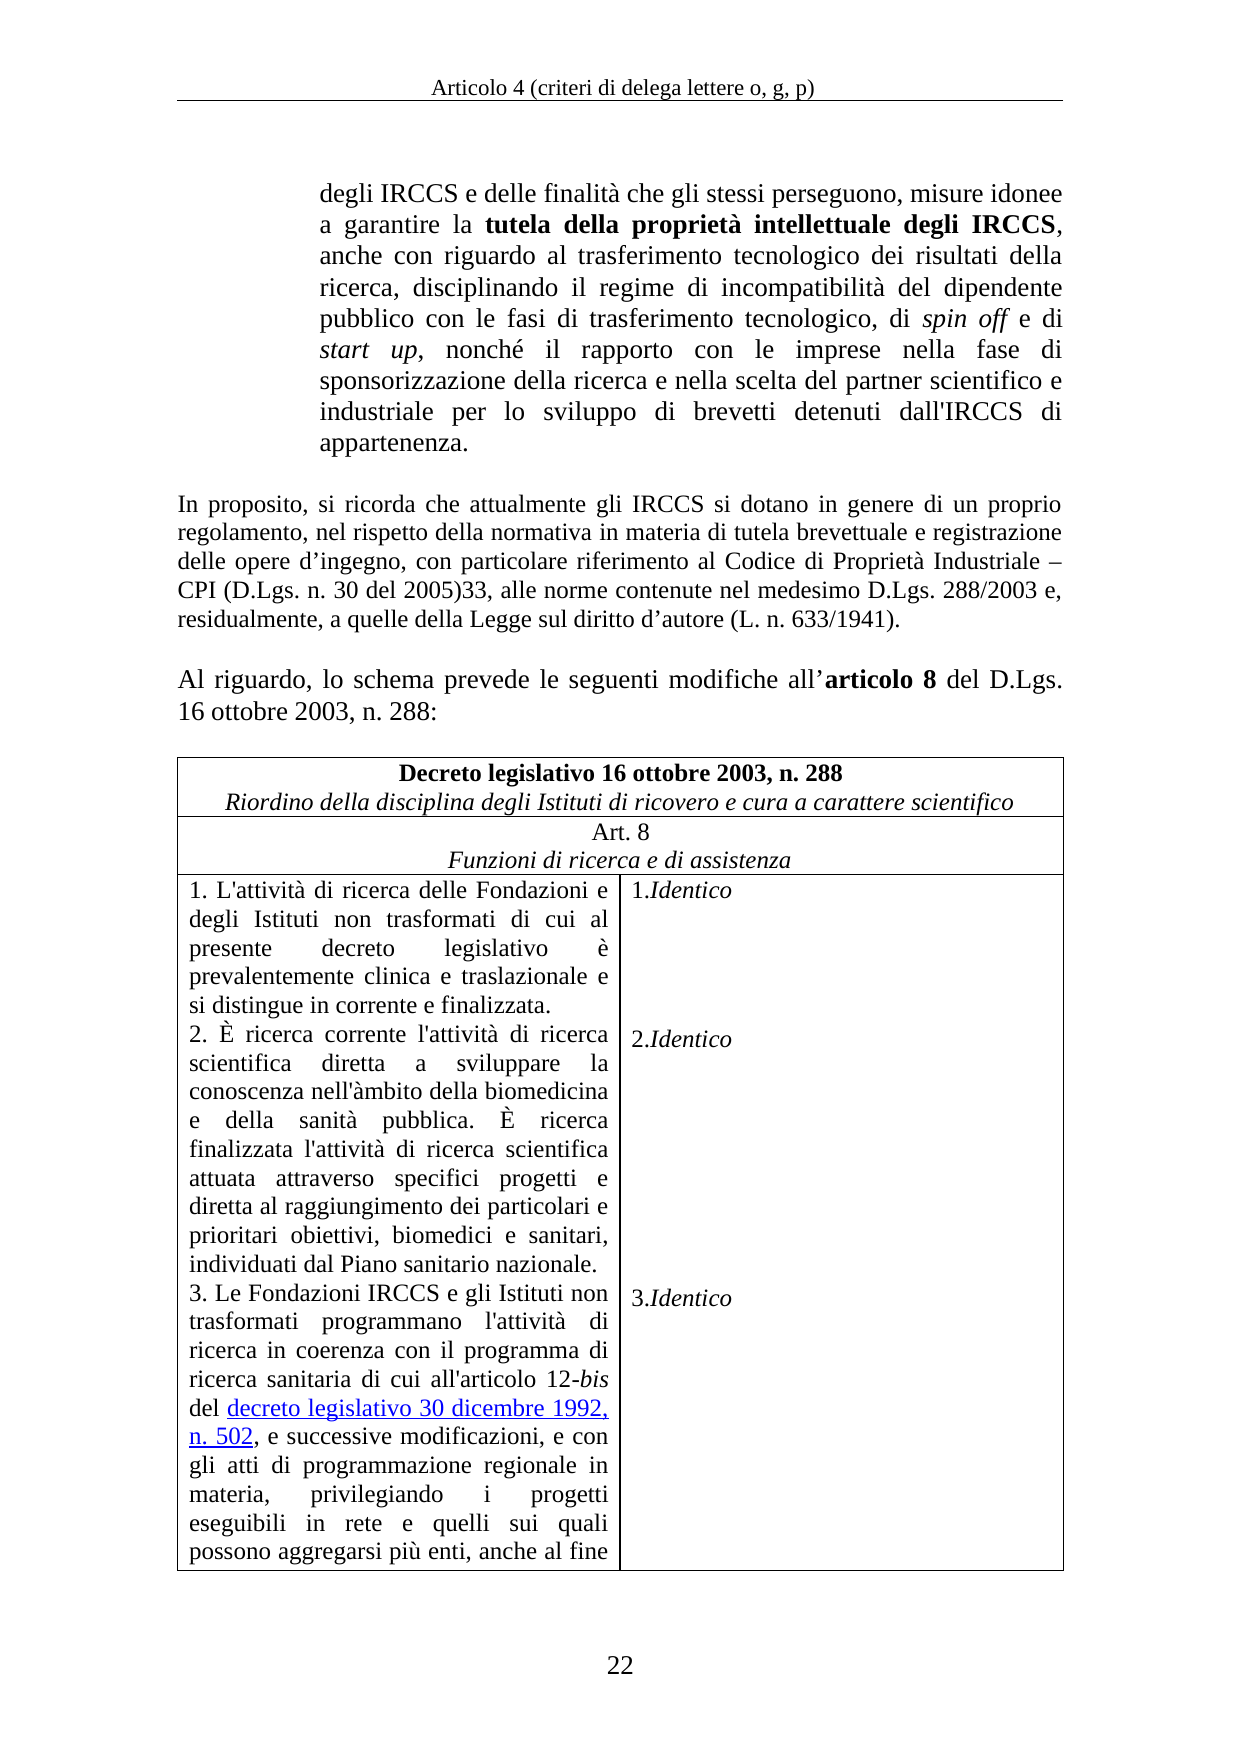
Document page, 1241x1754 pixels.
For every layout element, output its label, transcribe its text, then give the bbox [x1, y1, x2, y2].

table_header Decreto legislativo 16 ottobre 2003, n. 288 Riordino della disciplina degli Istituti di ricovero e cura a carattere scientifico [178, 758, 1063, 816]
text In proposito, si ricorda che attualmente gli IRCCS si dotano in genere di un proprio regolamento, nel rispetto della normativa in materia di tutela brevettuale e registrazione delle opere d’ingegno, con particolare riferimento al Codice di Proprietà Industriale – CPI (D.Lgs. n. 30 del 2005)33, alle norme contenute nel medesimo D.Lgs. 288/2003 e, residualmente, a quelle della Legge sul diritto d’autore (L. n. 633/1941). [177, 489, 1063, 632]
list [282, 177, 1063, 457]
table_cell Art. 8 Funzioni di ricerca e di assistenza [178, 817, 1063, 874]
text Al riguardo, lo schema prevede le seguenti modifiche all’articolo 8 del D.Lgs. 16 ottobre 2003, n. 288: [177, 664, 1063, 726]
